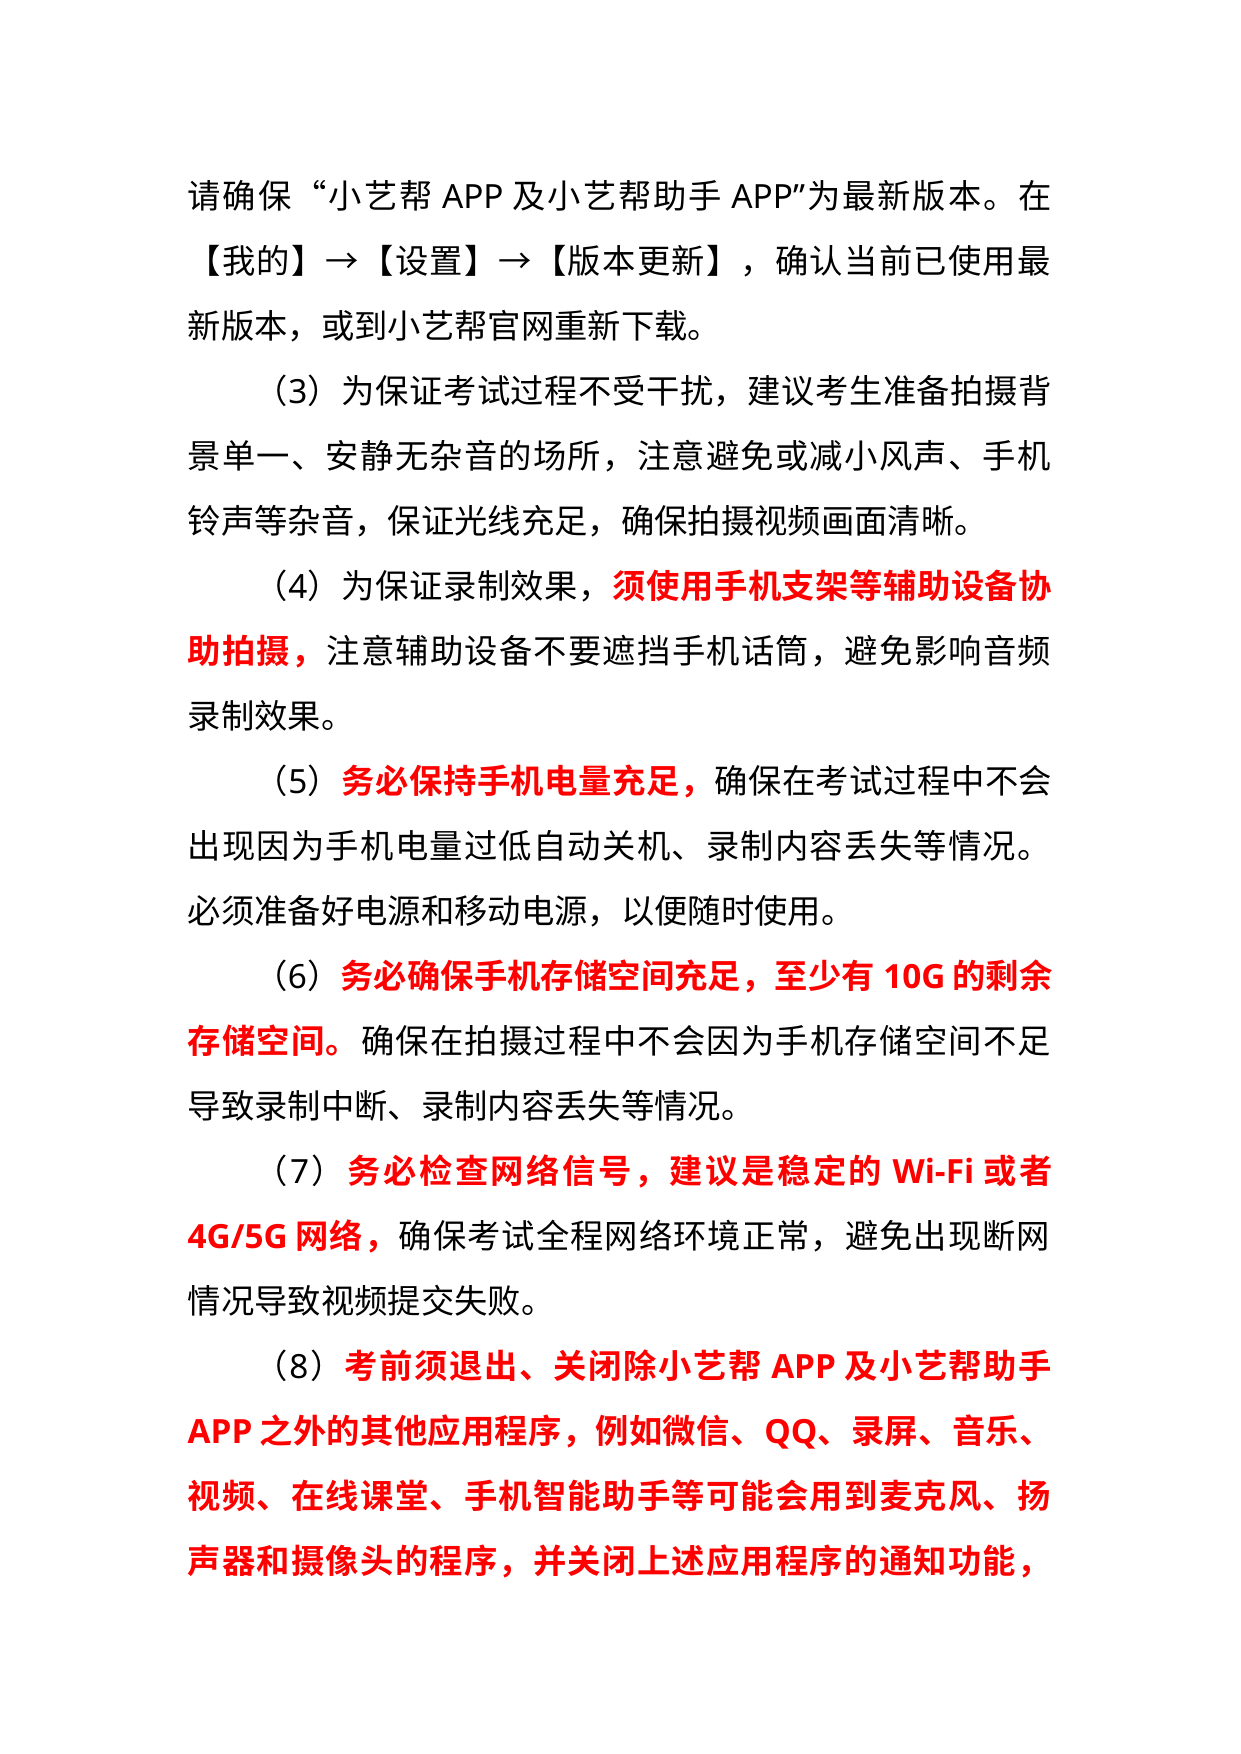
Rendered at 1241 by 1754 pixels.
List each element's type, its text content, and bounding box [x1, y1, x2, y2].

text （4）为保证录制效果，须使用手机支架等辅助设备协助拍摄，注意辅助设备不要遮挡手机话筒，避免影响音频录制效果。 [187, 552, 1053, 747]
text （3）为保证考试过程不受干扰，建议考生准备拍摄背景单一、安静无杂音的场所，注意避免或减小风声、手机铃声等杂音，保证光线充足，确保拍摄视频画面清晰。 [187, 357, 1053, 552]
text （6）务必确保手机存储空间充足，至少有10G的剩余存储空间。确保在拍摄过程中不会因为手机存储空间不足导致录制中断、录制内容丢失等情况。 [187, 942, 1053, 1137]
text （7）务必检查网络信号，建议是稳定的Wi-Fi或者4G/5G网络，确保考试全程网络环境正常，避免出现断网情况导致视频提交失败。 [187, 1137, 1053, 1332]
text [187, 162, 1053, 357]
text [187, 1332, 1053, 1592]
text （5）务必保持手机电量充足，确保在考试过程中不会出现因为手机电量过低自动关机、录制内容丢失等情况。必须准备好电源和移动电源，以便随时使用。 [187, 747, 1053, 942]
